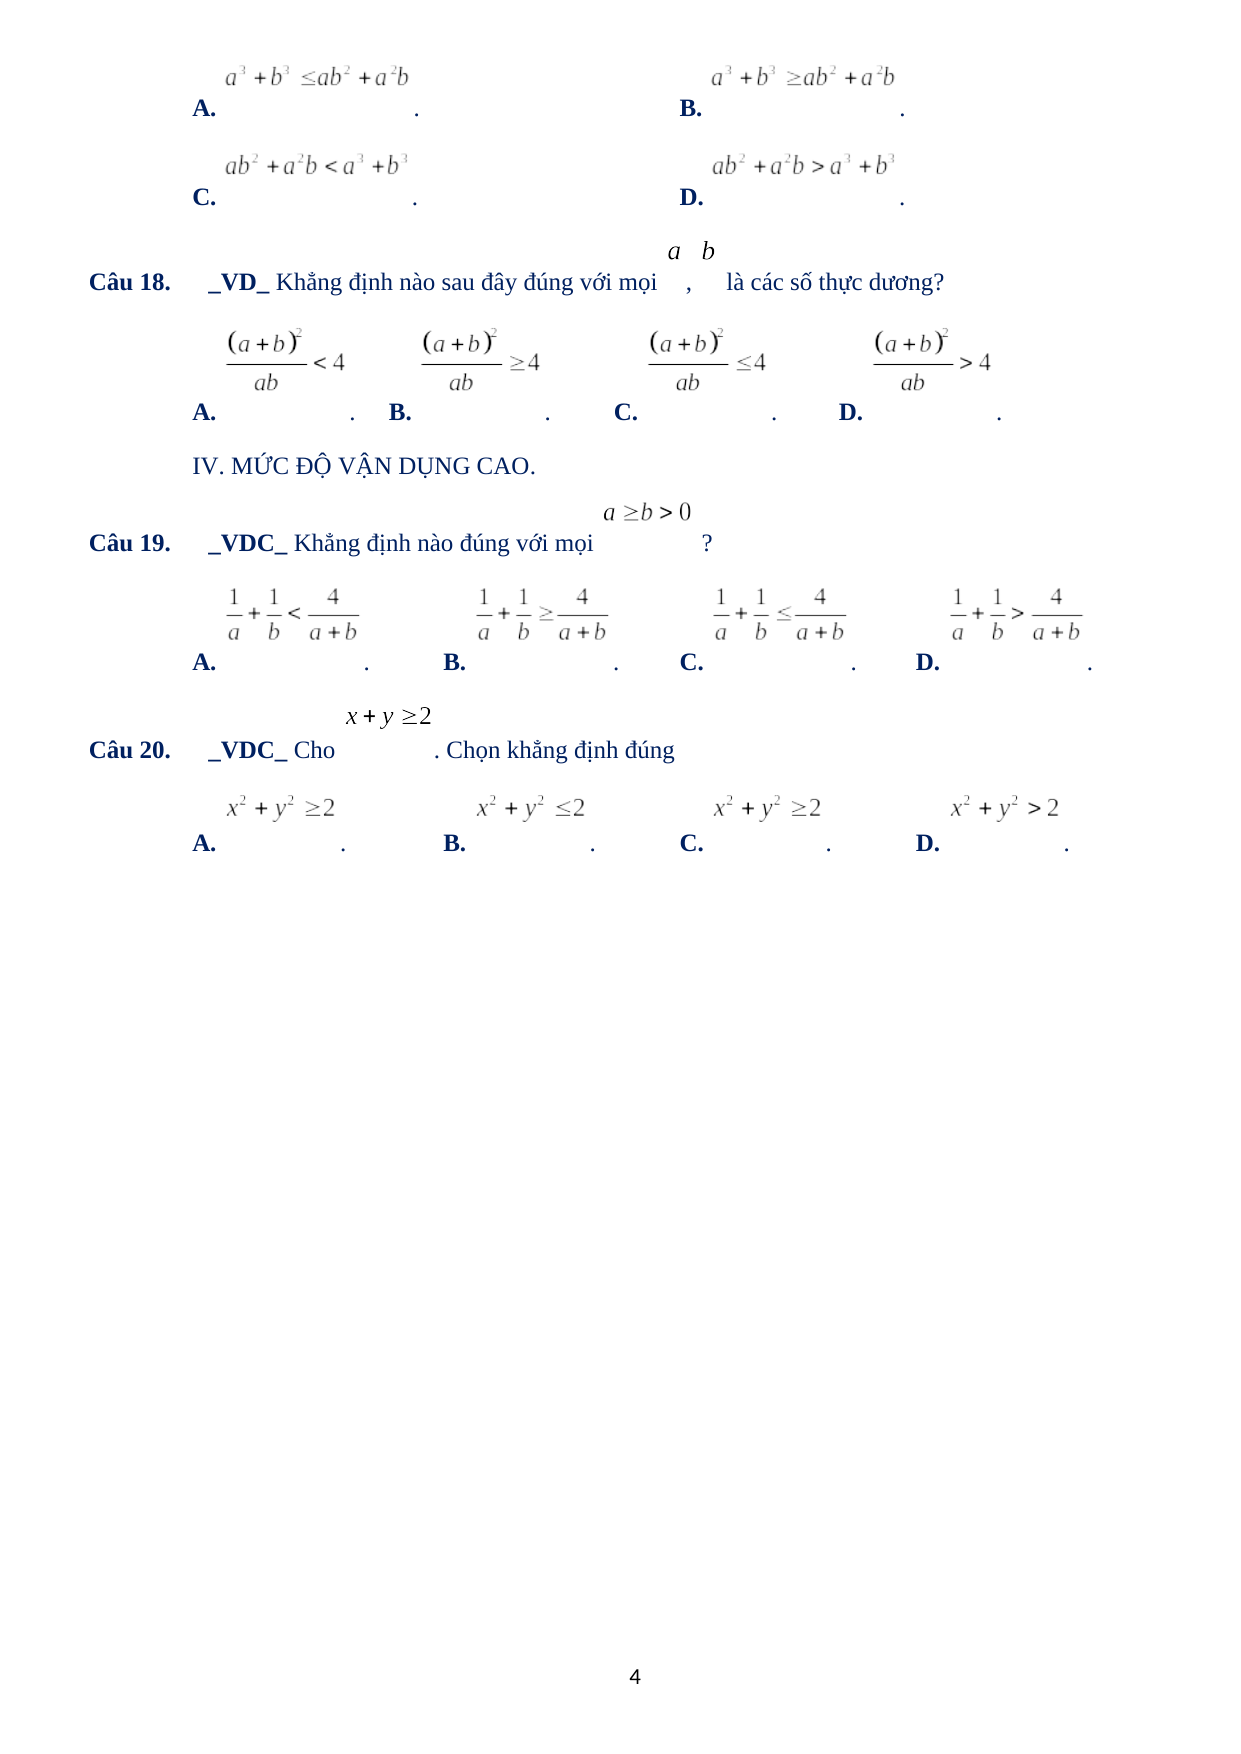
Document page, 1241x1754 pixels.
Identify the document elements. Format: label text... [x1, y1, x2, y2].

text Câu 18. _VD_ Khẳng định nào sau đây đúng với mọi , là các số thực dương? [89, 236, 1176, 296]
text C. . D. . [192, 147, 1176, 211]
text Câu 19. _VDC_ Khẳng định nào đúng với mọi ? [89, 497, 1176, 557]
list IV. MỨC ĐỘ VẬN DỤNG CAO. [192, 451, 1181, 480]
text A. . B. . [192, 59, 1176, 122]
text A. . B. . C. . D. . [192, 789, 1176, 857]
text Câu 20. _VDC_ Cho . Chọn khẳng định đúng [89, 701, 1176, 764]
text A. . B. . C. . D. . [192, 321, 1176, 426]
text A. . B. . C. . D. . [192, 582, 1176, 676]
